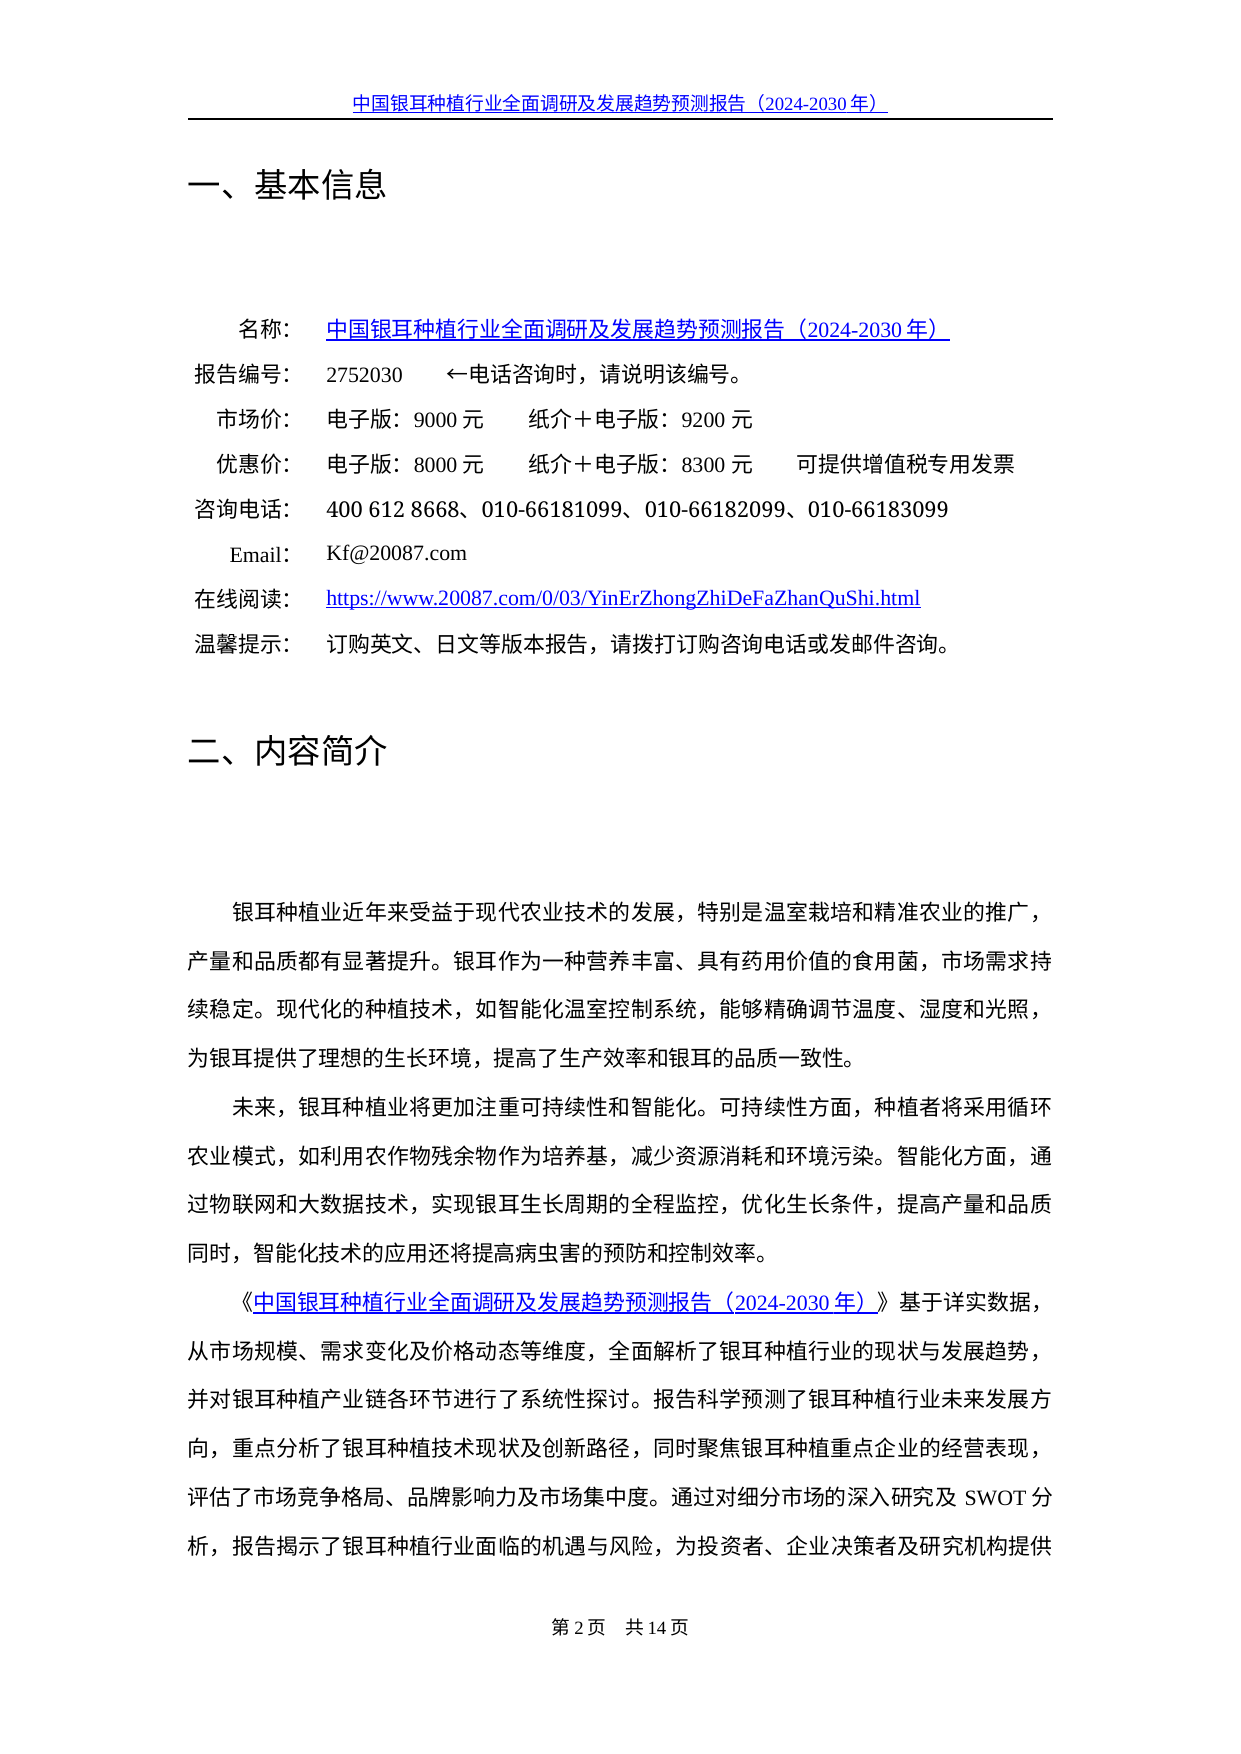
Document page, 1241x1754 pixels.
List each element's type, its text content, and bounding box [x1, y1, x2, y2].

table_cell Email： [167, 537, 315, 582]
table_cell 优惠价： [167, 447, 315, 492]
table_cell 温馨提示： [167, 627, 315, 672]
table_cell 市场价： [167, 402, 315, 447]
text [187, 894, 1053, 1561]
table_cell 订购英文、日文等版本报告，请拨打订购咨询电话或发邮件咨询。 [315, 627, 1073, 672]
table_cell 电子版：9000 元 纸介＋电子版：9200 元 [315, 402, 1073, 447]
table_cell [315, 582, 1073, 627]
table_cell 电子版：8000 元 纸介＋电子版：8300 元 可提供增值税专用发票 [315, 447, 1073, 492]
title 一、基本信息 [187, 150, 1053, 215]
table_cell 2752030 ←电话咨询时，请说明该编号。 [315, 357, 1073, 402]
table_header 中国银耳种植行业全面调研及发展趋势预测报告（2024-2030年） [315, 312, 1073, 357]
title 二、内容简介 [187, 717, 1053, 782]
table_cell Kf@20087.com [315, 537, 1073, 582]
table_cell 咨询电话： [167, 492, 315, 537]
table_header 名称： [167, 312, 315, 357]
table_cell 400 612 8668、010-66181099、010-66182099、010-66183099 [315, 492, 1073, 537]
table_cell 报告编号： [167, 357, 315, 402]
table_cell 在线阅读： [167, 582, 315, 627]
